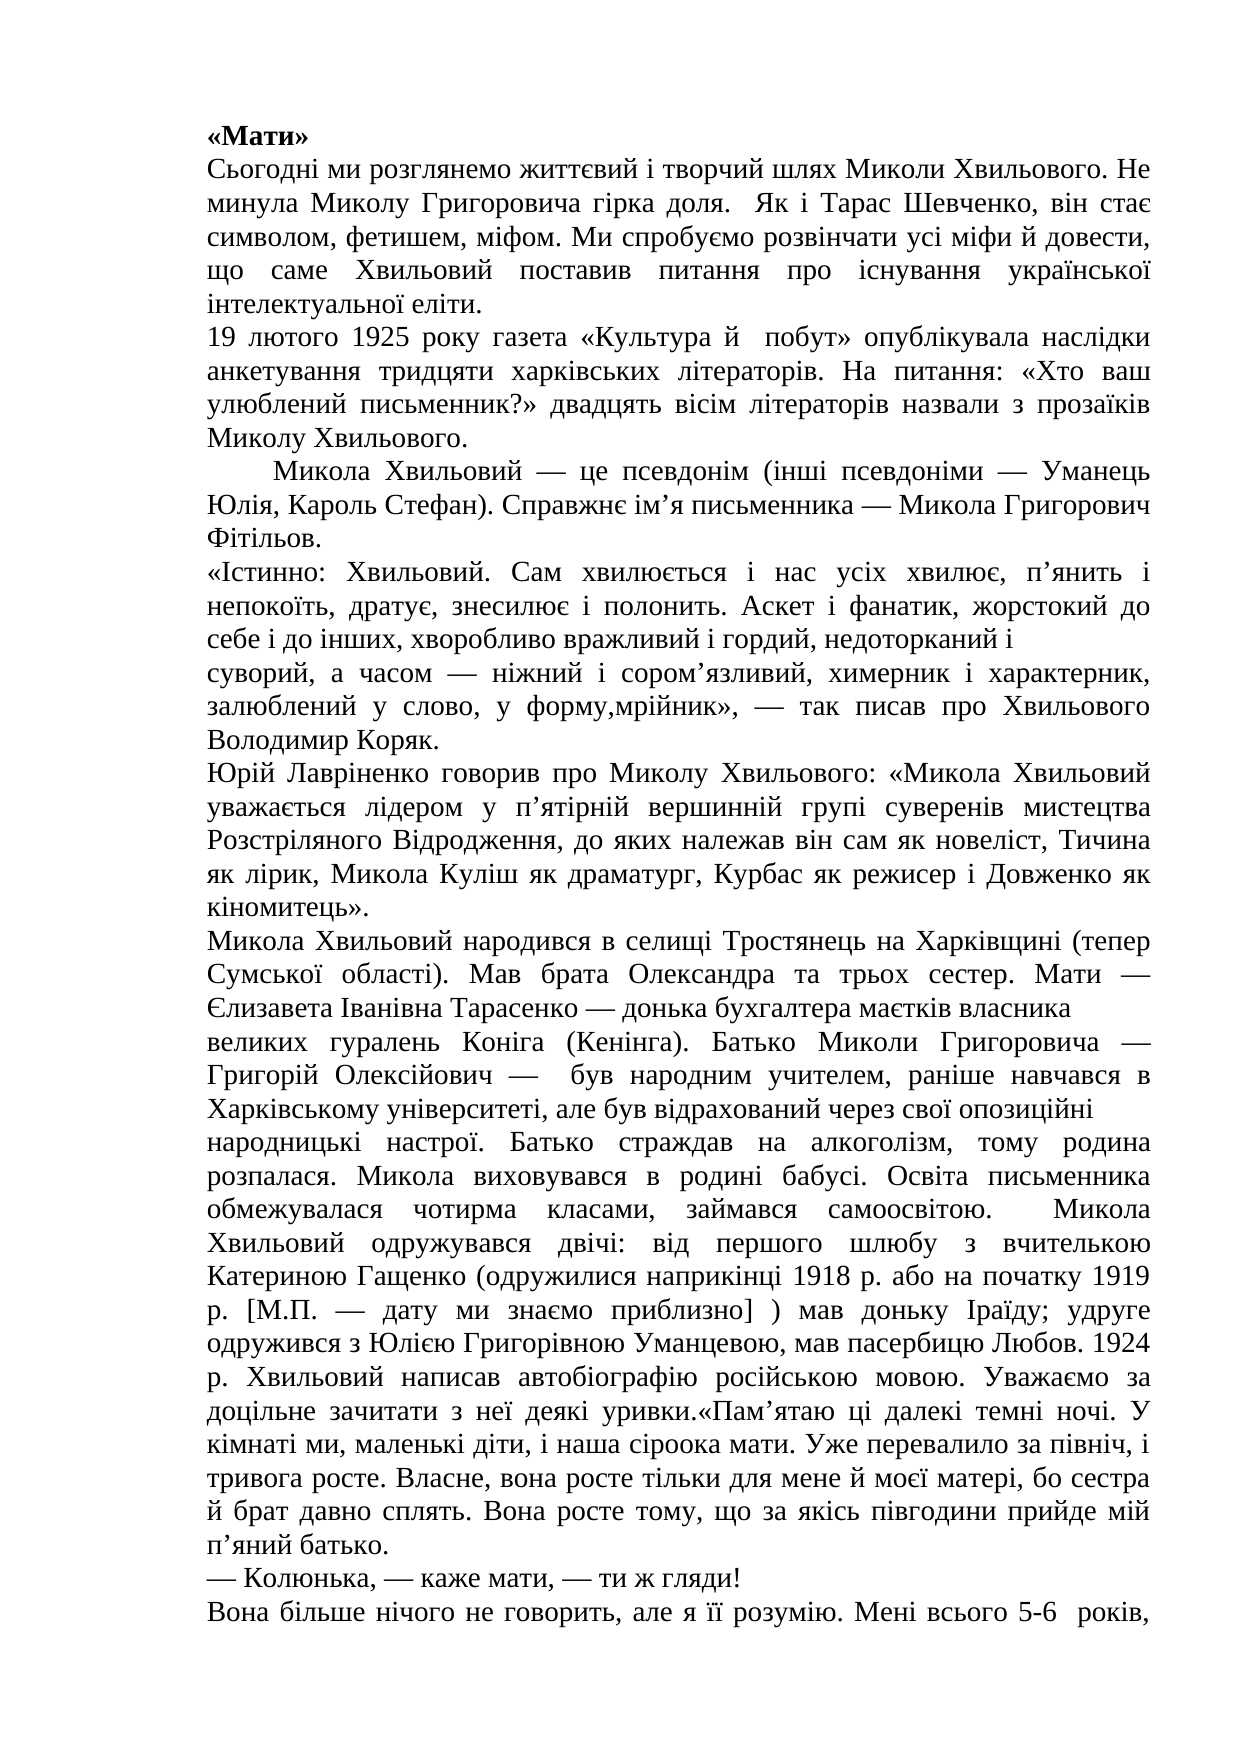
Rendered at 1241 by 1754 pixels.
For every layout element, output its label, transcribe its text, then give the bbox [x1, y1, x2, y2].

text «Істинно: Хвильовий. Сам хвилюється і нас усіх хвилює, п’янить і непокоїть, дратує, знесилює і полонить. Аскет і фанатик, жорстокий до себе і до інших, хворобливо вражливий і гордий, недоторканий і [207, 554, 1152, 655]
text Сьогодні ми розглянемо життєвий і творчий шлях Миколи Хвильового. Не минула Миколу Григоровича гірка доля. Як і Тарас Шевченко, він стає символом, фетишем, міфом. Ми спробуємо розвінчати усі міфи й довести, що саме Хвильовий поставив питання про існування української інтелектуальної еліти. [207, 152, 1152, 319]
text великих гуралень Коніга (Кенінга). Батько Миколи Григоровича ― Григорій Олексійович ― був народним учителем, раніше навчався в Харківському університеті, але був відрахований через свої опозиційні [207, 1024, 1152, 1124]
text ― Колюнька, ― каже мати, ― ти ж гляди! [207, 1560, 1152, 1594]
text народницькі настрої. Батько страждав на алкоголізм, тому родина розпалася. Микола виховувався в родині бабусі. Освіта письменника обмежувалася чотирма класами, займався самоосвітою. Микола Хвильовий одружувався двічі: від першого шлюбу з вчителькою Катериною Гащенко (одружилися наприкінці 1918 р. або на початку 1919 р. [М.П. ― дату ми знаємо приблизно] ) мав доньку Іраїду; удруге одружився з Юлією Григорівною Уманцевою, мав пасербицю Любов. 1924 р. Хвильовий написав автобіографію російською мовою. Уважаємо за доцільне зачитати з неї деякі уривки.«Пам’ятаю ці далекі темні ночі. У кімнаті ми, маленькі діти, і наша сіроока мати. Уже перевалило за північ, і тривога росте. Власне, вона росте тільки для мене й моєї матері, бо сестра й брат давно сплять. Вона росте тому, що за якісь півгодини прийде мій п’яний батько. [207, 1124, 1152, 1560]
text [207, 1594, 1152, 1627]
text суворий, а часом ― ніжний і сором’язливий, химерник і характерник, залюблений у слово, у форму,мрійник», ― так писав про Хвильового Володимир Коряк. [207, 655, 1152, 755]
text Микола Хвильовий ― це псевдонім (інші псевдоніми ― Уманець Юлія, Кароль Стефан). Справжнє ім’я письменника ― Микола Григорович Фітільов. [207, 453, 1152, 554]
text Микола Хвильовий народився в селищі Тростянець на Харківщині (тепер Сумської області). Мав брата Олександра та трьох сестер. Мати ― Єлизавета Іванівна Тарасенко ― донька бухгалтера маєтків власника [207, 923, 1152, 1024]
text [207, 118, 1152, 152]
text 19 лютого 1925 року газета «Культура й побут» опублікувала наслідки анкетування тридцяти харківських літераторів. На питання: «Хто ваш улюблений письменник?» двадцять вісім літераторів назвали з прозаїків Миколу Хвильового. [207, 319, 1152, 453]
text Юрій Лавріненко говорив про Миколу Хвильового: «Микола Хвильовий уважається лідером у п’ятірній вершинній групі суверенів мистецтва Розстріляного Відродження, до яких належав він сам як новеліст, Тичина як лірик, Микола Куліш як драматург, Курбас як режисер і Довженко як кіномитець». [207, 755, 1152, 923]
